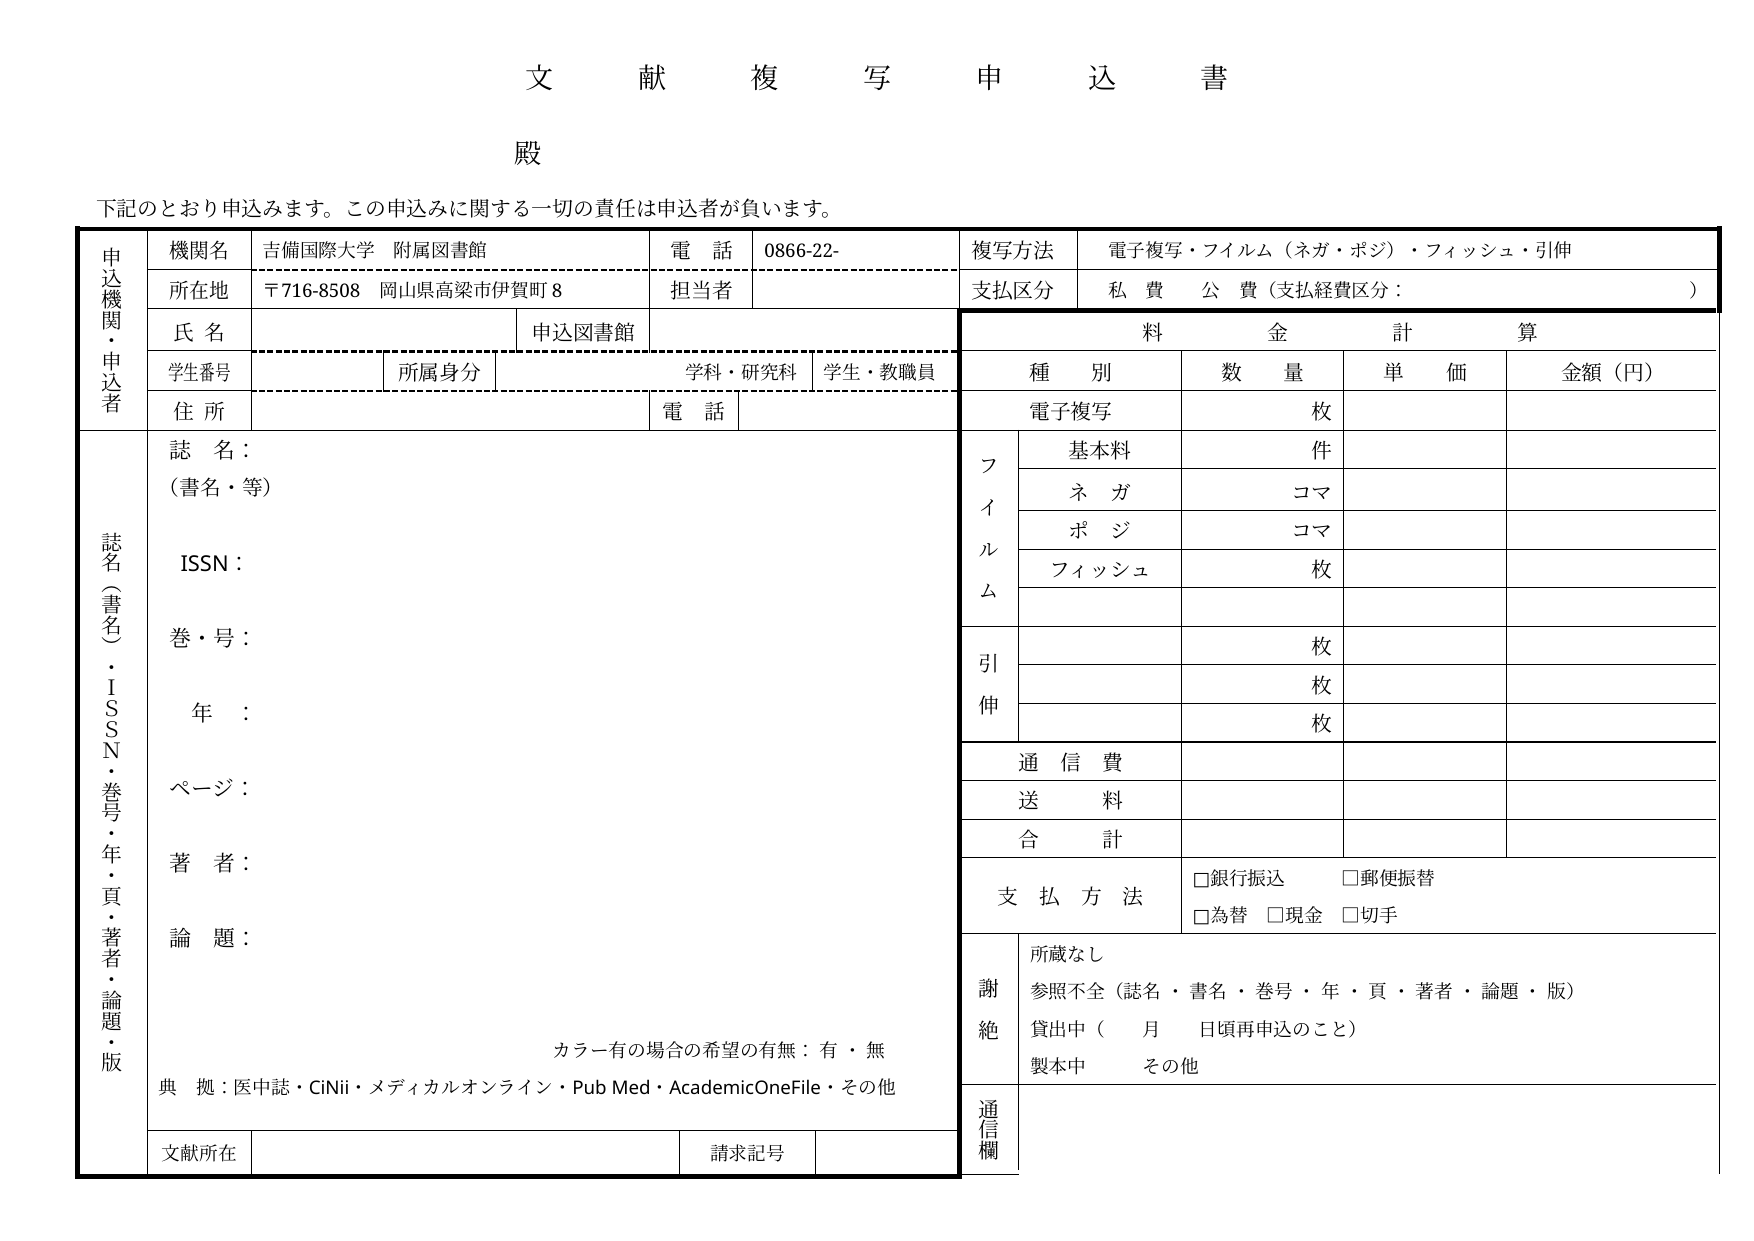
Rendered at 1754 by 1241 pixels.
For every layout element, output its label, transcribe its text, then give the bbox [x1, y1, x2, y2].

table_cell [650, 309, 957, 350]
table_cell [1344, 627, 1506, 664]
table_cell 合 計 [962, 820, 1181, 857]
table_cell [1344, 781, 1506, 818]
table_cell 謝 絶 [962, 934, 1018, 1084]
text 文 献 複 写 申 込 書 [75, 39, 1679, 114]
table_cell [1507, 468, 1719, 510]
table_cell 枚 [1182, 627, 1343, 664]
table_cell [1344, 704, 1506, 741]
table_cell 支 払 方 法 [962, 858, 1181, 933]
table_cell フ イ ル ム [962, 431, 1018, 626]
table_cell 枚 [1182, 704, 1343, 741]
table_cell [739, 390, 957, 429]
table_cell [1344, 511, 1506, 549]
table_cell [252, 1131, 679, 1174]
table_cell 所在地 [148, 270, 251, 308]
table_header 電 話 [650, 231, 752, 268]
table_cell 所蔵なし 参照不全（誌名 ・ 書名 ・ 巻号 ・ 年 ・ 頁 ・ 著者 ・ 論題 ・ 版） 貸出中（ 月 日頃再申込のこと） 製本中 その他 [1019, 933, 1719, 1084]
table_header 申込機関・申込者 [80, 231, 147, 429]
table_cell [1507, 703, 1719, 741]
table_cell [1507, 741, 1719, 780]
table_cell [1182, 820, 1343, 857]
table_cell 数 量 [1182, 351, 1343, 390]
table_cell [1019, 704, 1181, 741]
table_cell 引 伸 [962, 627, 1018, 741]
table_cell 文献所在 [148, 1131, 251, 1174]
table_cell 枚 [1182, 550, 1343, 587]
table_cell [1507, 390, 1719, 429]
table_cell 件 [1182, 431, 1343, 468]
table_cell ポ ジ [1019, 511, 1181, 549]
text 下記のとおり申込みます。この申込みに関する一切の責任は申込者が負います。 [75, 189, 1679, 226]
table_cell 通 信 費 [962, 743, 1181, 780]
table_cell 枚 [1182, 665, 1343, 703]
table_cell 学生番号 [148, 351, 251, 390]
table_cell [1019, 588, 1181, 626]
table_cell 担当者 [650, 269, 752, 308]
table_cell ネ ガ [1019, 469, 1181, 510]
table_cell [1507, 587, 1719, 626]
table_cell 単 価 [1344, 351, 1506, 390]
table_cell フィッシュ [1019, 550, 1181, 587]
table_cell [1344, 588, 1506, 626]
table_cell [1507, 780, 1719, 818]
table_cell 基本料 [1019, 431, 1181, 468]
table_cell [252, 309, 516, 350]
table_cell 学生・教職員 [813, 350, 957, 390]
table_header 機関名 [148, 231, 251, 268]
table_header 0866-22- [753, 231, 959, 268]
table_cell [1182, 588, 1343, 626]
table_cell 枚 [1182, 391, 1343, 429]
table_cell 私 費 公 費（支払経費区分： ） [1078, 270, 1717, 308]
table_cell [1344, 469, 1506, 510]
table_cell コマ [1182, 469, 1343, 510]
table_cell [252, 390, 649, 429]
table_cell [1507, 549, 1719, 587]
table_cell 送 料 [962, 781, 1181, 818]
table_cell □銀行振込 □郵便振替 □為替 □現金 □切手 [1182, 857, 1719, 933]
table_cell [1344, 820, 1506, 857]
table_header 吉備国際大学 附属図書館 [252, 231, 649, 268]
table_cell [1507, 510, 1719, 549]
table_cell 電 話 [650, 390, 738, 429]
table_cell [1019, 627, 1181, 664]
table_cell 氏名 [148, 309, 251, 350]
table_cell 請求記号 [680, 1131, 815, 1174]
table_cell [1182, 743, 1343, 780]
table_cell 所属身分 [384, 350, 495, 390]
table_cell [816, 1131, 957, 1174]
table_cell 誌名（書名）・ＩＳＳＮ・巻号・年・頁・著者・論題・版 [80, 431, 147, 1174]
table_cell [1182, 781, 1343, 818]
table_cell [1019, 665, 1181, 703]
table_cell 金額（円） [1507, 350, 1719, 390]
table_cell 誌 名： （書名・等） ISSN： 巻・号： 年 ： ページ： 著 者： 論 題： カラー有の場合の希望の有無： 有 ・ 無 典 拠：医中誌・CiNii・メディカルオンライン・Pub Med・AcademicOneFile・その他 [148, 431, 957, 1130]
table_cell コマ [1182, 511, 1343, 549]
table_cell [1344, 550, 1506, 587]
table_cell [753, 269, 959, 308]
table_header 電子複写・フイルム（ネガ・ポジ）・フィッシュ・引伸 [1078, 231, 1717, 268]
table_cell 支払区分 [960, 270, 1077, 308]
table_header 複写方法 [960, 231, 1077, 268]
table_cell [1344, 431, 1506, 468]
table_cell [1507, 664, 1719, 703]
table_cell [1507, 819, 1719, 857]
table_cell [1344, 665, 1506, 703]
table_cell [1344, 391, 1506, 429]
table_cell [252, 350, 383, 390]
table_cell [1507, 626, 1719, 664]
table_cell [1507, 430, 1719, 468]
table_cell 住所 [148, 391, 251, 429]
table_cell 料 金 計 算 [962, 308, 1719, 350]
table_cell 申込図書館 [517, 309, 649, 350]
table_cell 電子複写 [962, 391, 1181, 429]
table_cell [1344, 743, 1506, 780]
table_cell 〒716-8508 岡山県高梁市伊賀町8 [252, 269, 649, 308]
table_cell [1019, 1084, 1719, 1174]
text 殿 [75, 114, 1679, 189]
table_cell 種 別 [962, 351, 1181, 390]
table_cell 通信欄 [962, 1085, 1019, 1174]
table_cell 学科・研究科 [496, 350, 812, 390]
